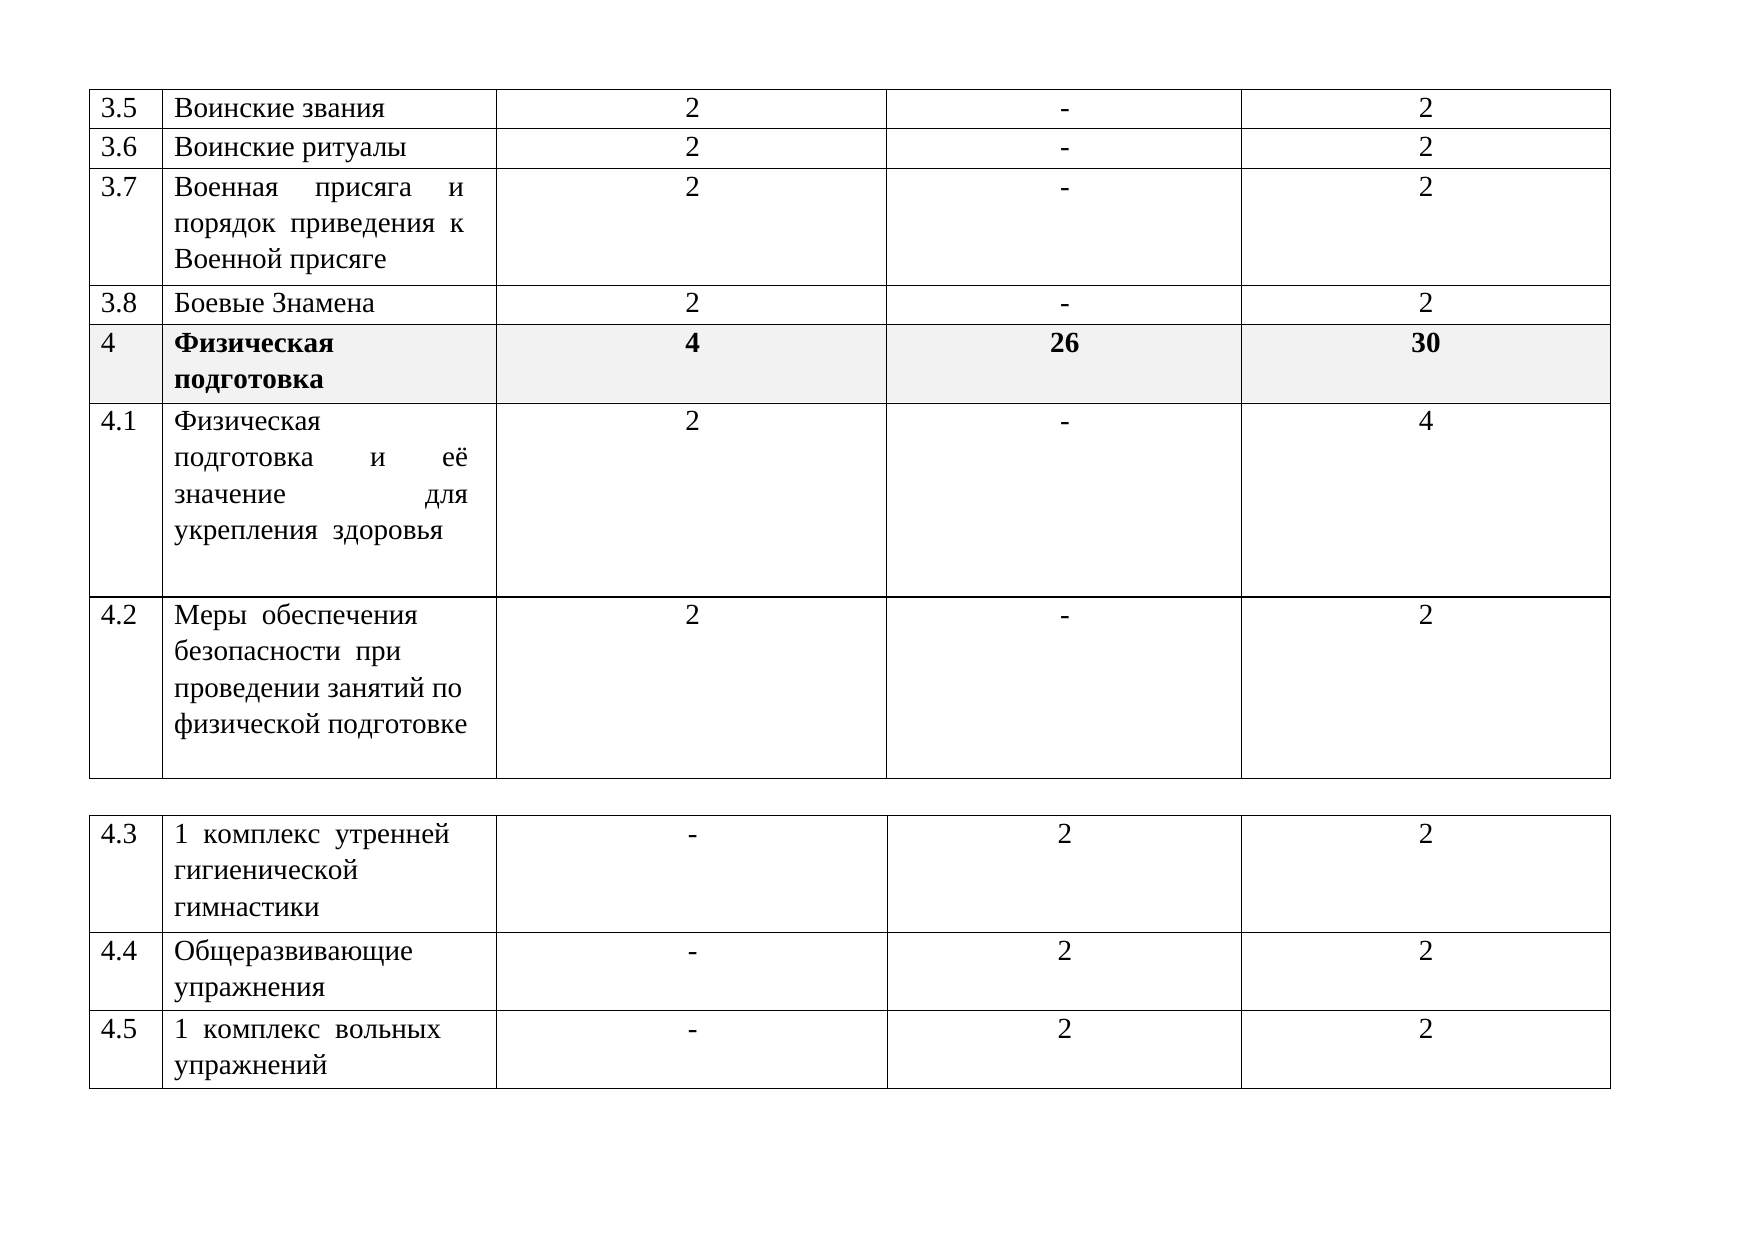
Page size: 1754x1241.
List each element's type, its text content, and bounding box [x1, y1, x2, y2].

table_cell 4 [1242, 404, 1610, 596]
table_cell 3.7 [90, 169, 162, 284]
table_cell 4.1 [90, 404, 162, 596]
table_cell 30 [1242, 325, 1610, 402]
table_header 2 [888, 816, 1241, 932]
table_cell 4 [497, 325, 886, 402]
table_cell 1 комплекс вольных упражнений [163, 1011, 496, 1088]
table_header - [497, 816, 887, 932]
table_cell Воинские ритуалы [163, 129, 496, 168]
table_cell - [887, 129, 1241, 168]
table_cell Военная присяга и порядок приведения к Военной присяге [163, 169, 496, 284]
table_cell 2 [497, 90, 886, 128]
table_cell - [887, 169, 1241, 284]
table_cell Боевые Знамена [163, 286, 496, 324]
table_cell 4.2 [90, 598, 162, 778]
table_cell - [497, 933, 887, 1010]
table_cell Воинские звания [163, 90, 496, 128]
table_cell 4.4 [90, 933, 162, 1010]
table_cell - [887, 598, 1241, 778]
table_cell 2 [1242, 286, 1610, 324]
table_cell - [887, 90, 1241, 128]
table_cell 2 [888, 1011, 1241, 1088]
table_cell 4 [90, 325, 162, 402]
table_cell 2 [1242, 933, 1610, 1010]
table_header 4.3 [90, 816, 162, 932]
table_cell 3.5 [90, 90, 162, 128]
table_cell 2 [1242, 90, 1610, 128]
table_cell 2 [497, 404, 886, 596]
table_cell 2 [497, 169, 886, 284]
table_cell Физическая подготовка [163, 325, 496, 402]
table_cell Общеразвивающие упражнения [163, 933, 496, 1010]
table_header 2 [1242, 816, 1610, 932]
table_cell - [497, 1011, 887, 1088]
table_cell 2 [497, 129, 886, 168]
table_cell 3.8 [90, 286, 162, 324]
table_cell 2 [1242, 1011, 1610, 1088]
table_cell 2 [497, 286, 886, 324]
table_cell - [887, 404, 1241, 596]
table_cell - [887, 286, 1241, 324]
table_cell Меры обеспечения безопасности при проведении занятий по физической подготовке [163, 598, 496, 778]
table_cell 4.5 [90, 1011, 162, 1088]
table_cell 2 [1242, 169, 1610, 284]
table_cell 2 [888, 933, 1241, 1010]
table_cell 2 [1242, 129, 1610, 168]
table_cell 2 [1242, 598, 1610, 778]
table_cell 3.6 [90, 129, 162, 168]
table_cell Физическая подготовка и её значение для укрепления здоровья [163, 404, 496, 596]
table_cell 2 [497, 598, 886, 778]
table_header 1 комплекс утренней гигиенической гимнастики [163, 816, 496, 932]
table_cell 26 [887, 325, 1241, 402]
